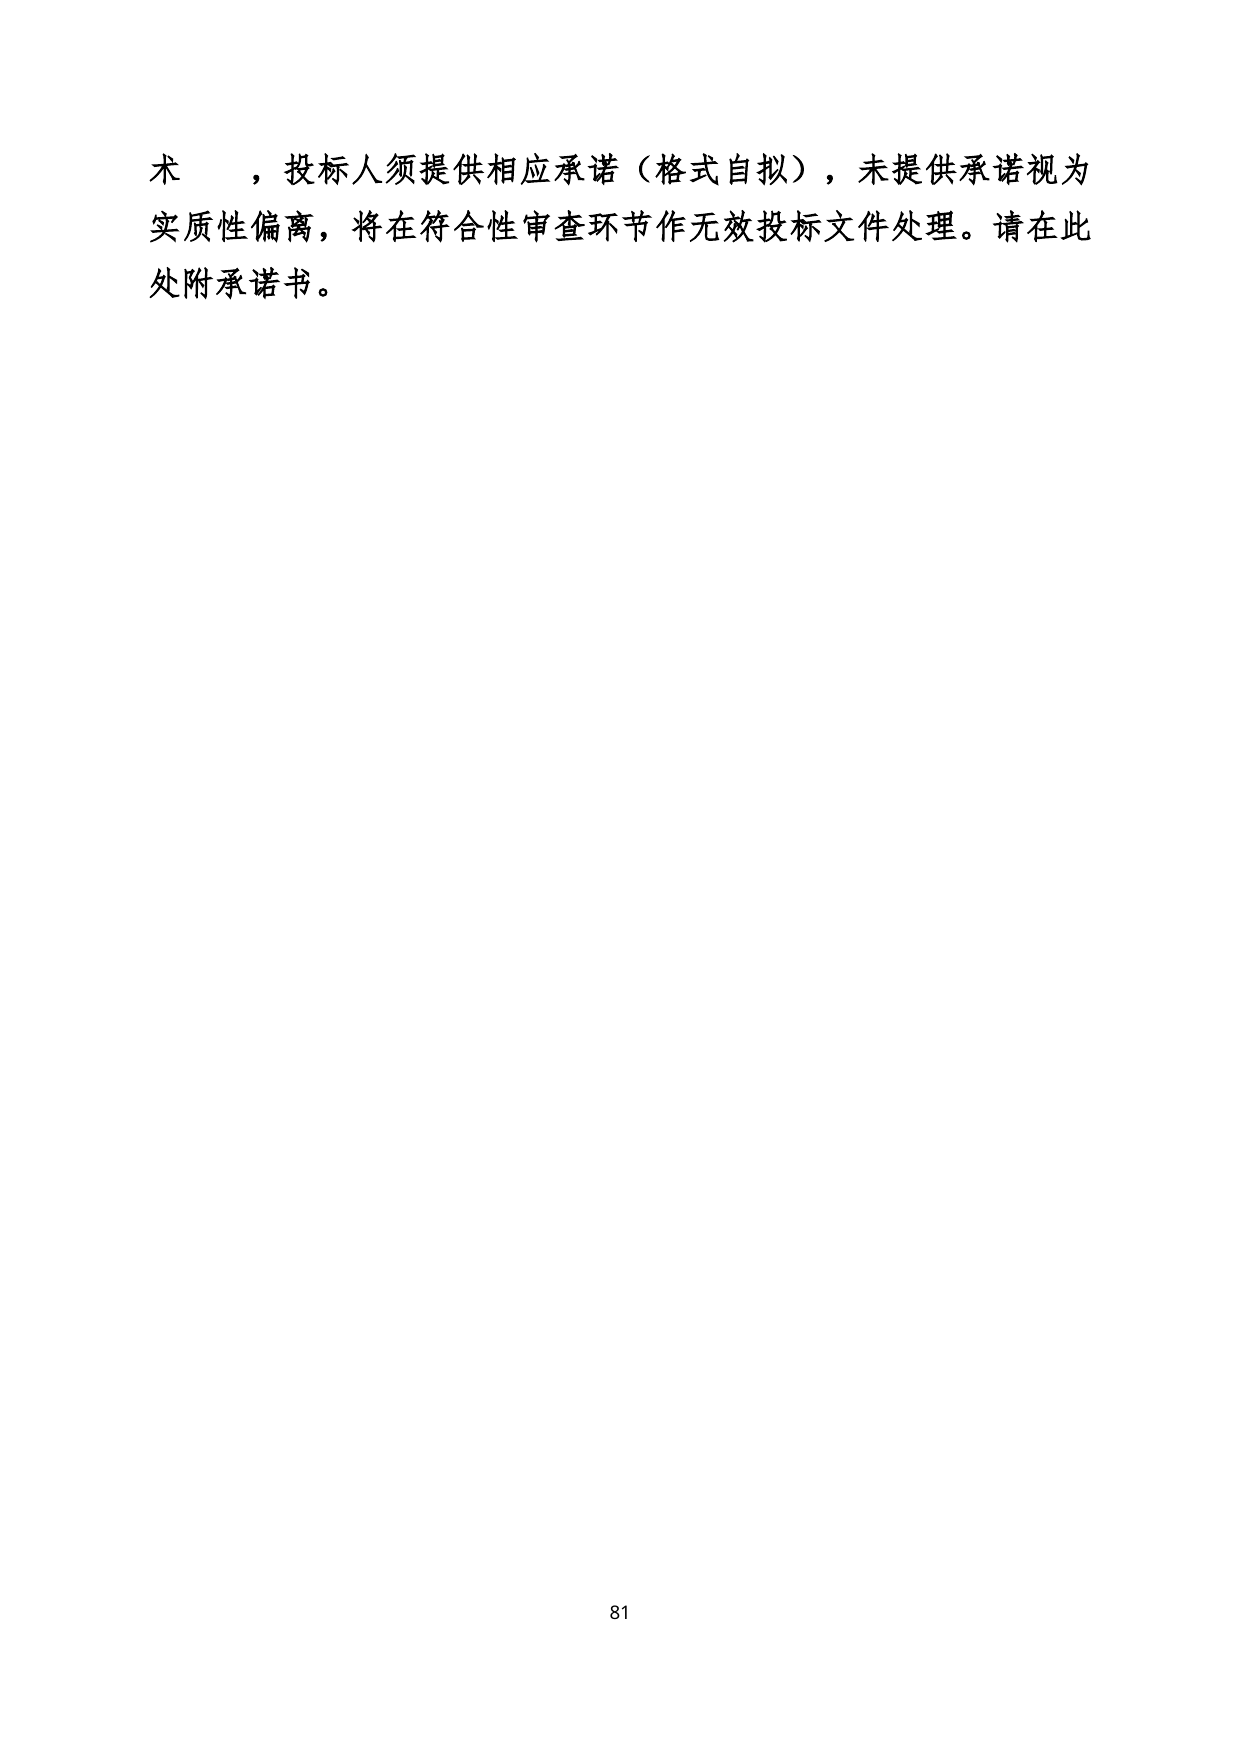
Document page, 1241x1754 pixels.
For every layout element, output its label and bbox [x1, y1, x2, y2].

text [148, 148, 1092, 300]
